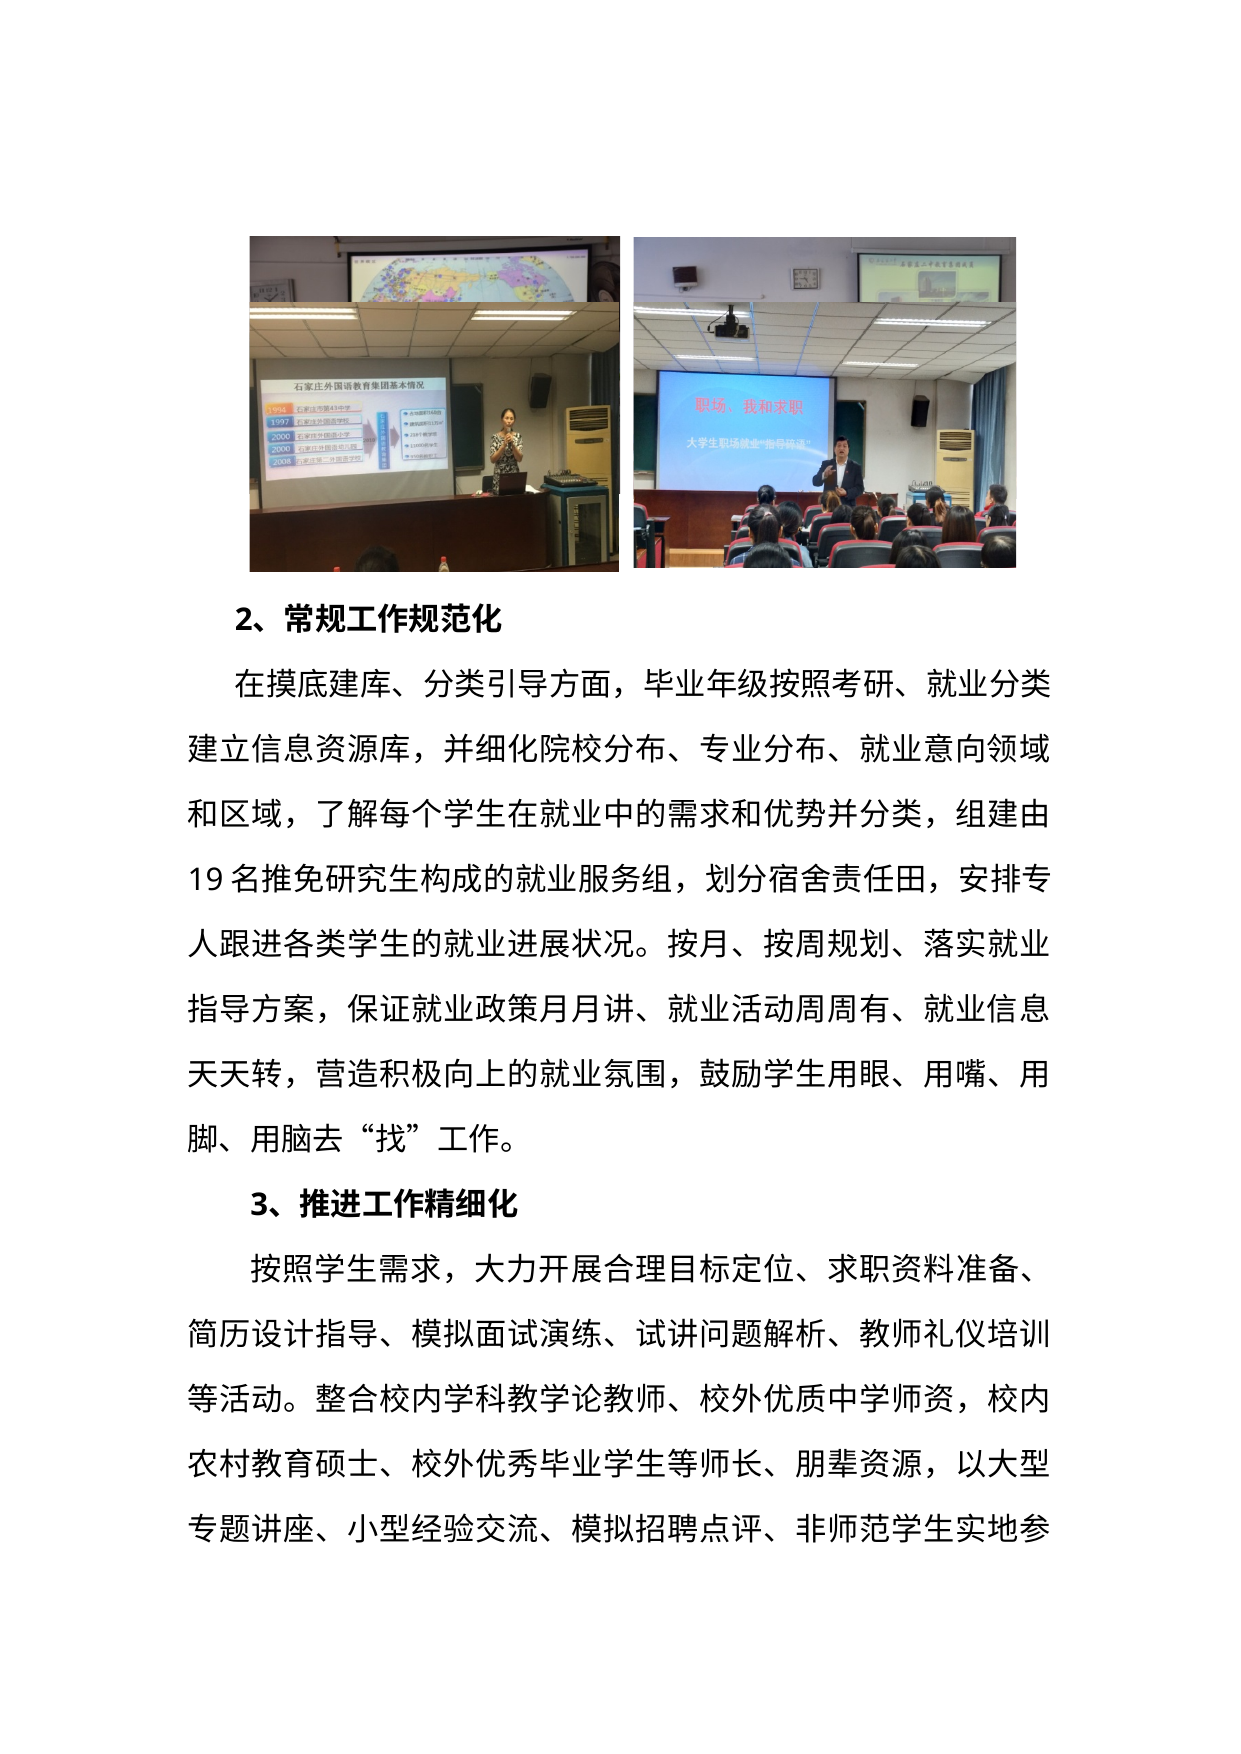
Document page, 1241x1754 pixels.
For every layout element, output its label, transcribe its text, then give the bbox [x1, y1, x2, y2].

text 在摸底建库、分类引导方面，毕业年级按照考研、就业分类建立信息资源库，并细化院校分布、专业分布、就业意向领域和区域，了解每个学生在就业中的需求和优势并分类，组建由19名推免研究生构成的就业服务组，划分宿舍责任田，安排专人跟进各类学生的就业进展状况。按月、按周规划、落实就业指导方案，保证就业政策月月讲、就业活动周周有、就业信息天天转，营造积极向上的就业氛围，鼓励学生用眼、用嘴、用脚、用脑去“找”工作。 [187, 649, 1053, 1169]
text 3、推进工作精细化 [187, 1169, 1053, 1234]
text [187, 1234, 1053, 1559]
text 2、常规工作规范化 [187, 584, 1053, 649]
picture [633, 237, 1017, 568]
picture [249, 236, 621, 572]
